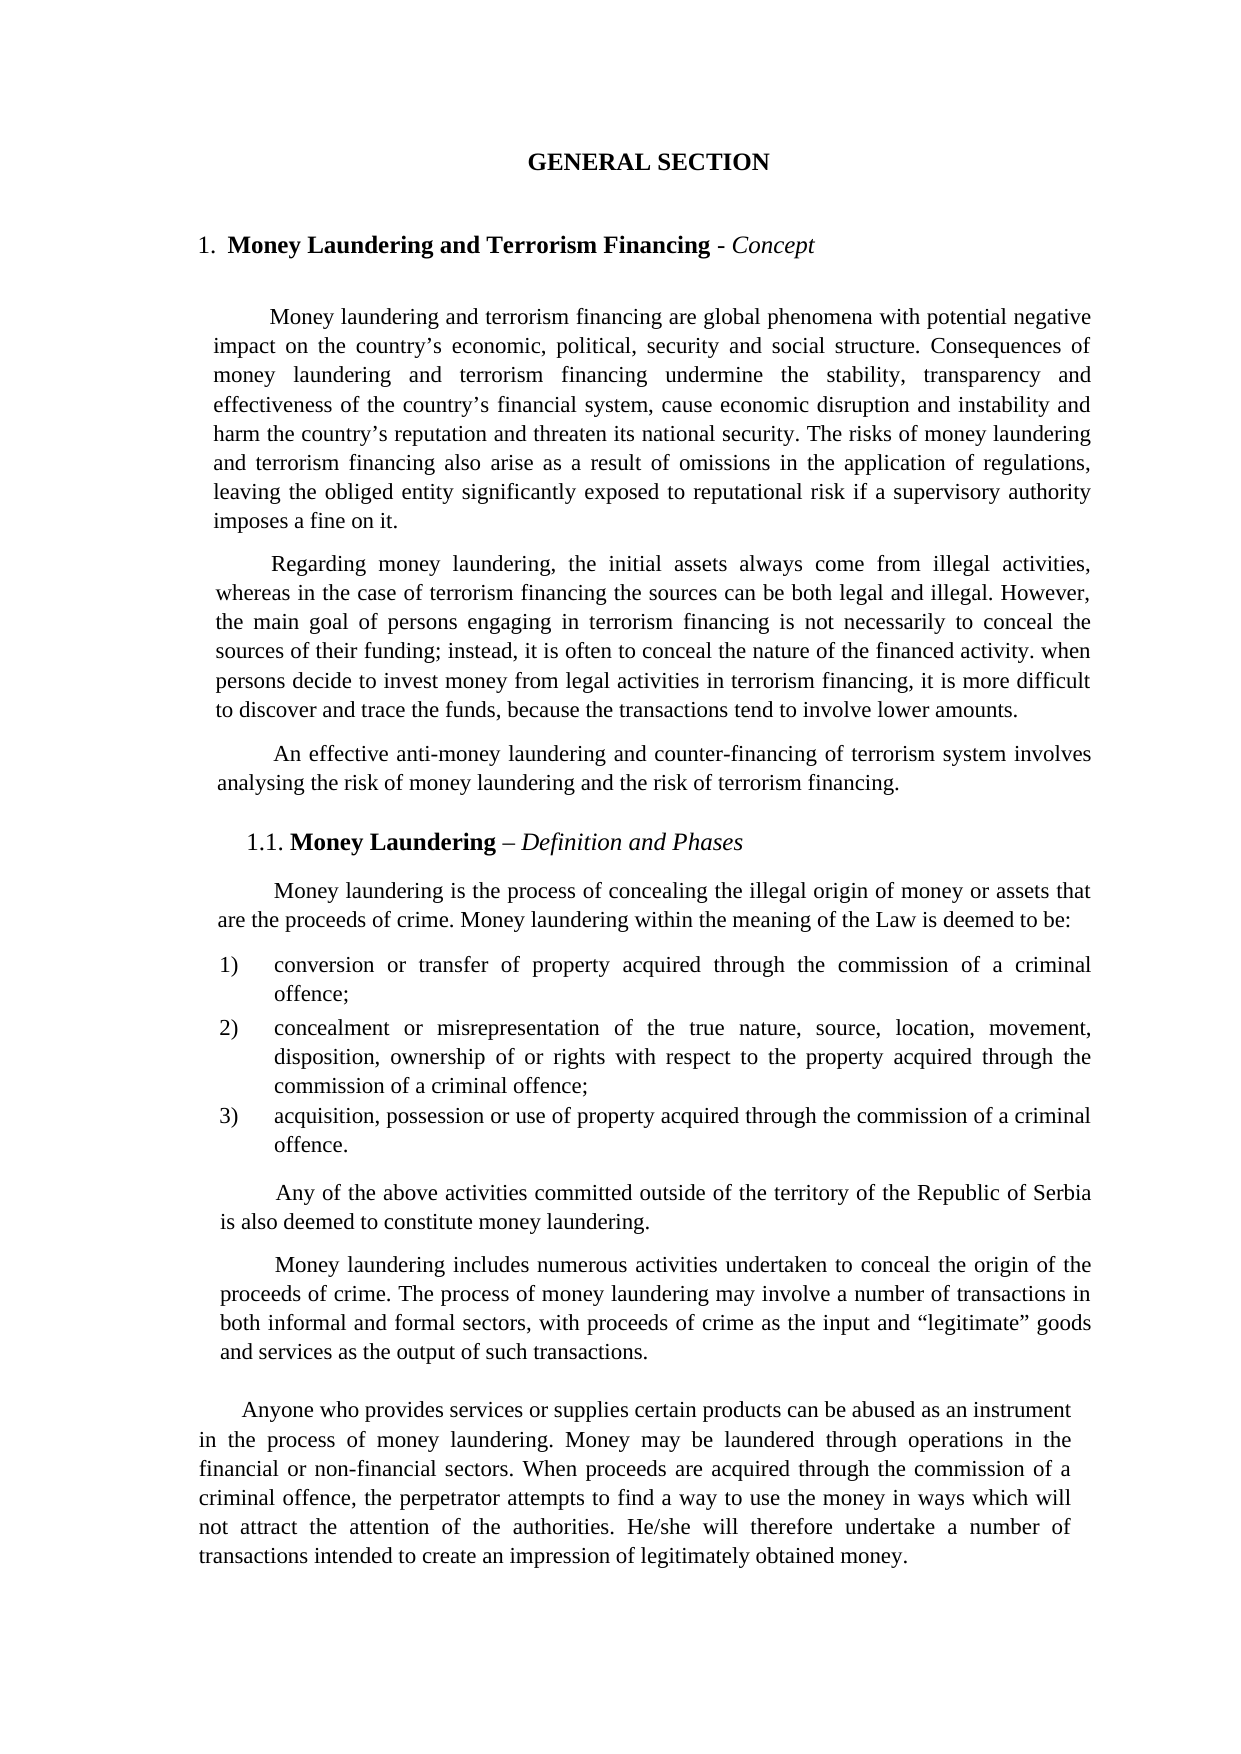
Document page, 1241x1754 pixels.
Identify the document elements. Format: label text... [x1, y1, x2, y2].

text Money laundering and terrorism financing are global phenomena with potential negative impact on the country’s economic, political, security and social structure. Consequences of money laundering and terrorism financing undermine the stability, transparency and effectiveness of the country’s financial system, cause economic disruption and instability and harm the country’s reputation and threaten its national security. The risks of money laundering and terrorism financing also arise as a result of omissions in the application of regulations, leaving the obliged entity significantly exposed to reputational risk if a supervisory authority imposes a fine on it. [213, 303, 1092, 534]
text GENERAL SECTION [203, 147, 1094, 176]
list acquisition, possession or use of property acquired through the commission of a criminal offence. [219, 1102, 1092, 1158]
text Regarding money laundering, the initial assets always come from illegal activities, whereas in the case of terrorism financing the sources can be both legal and illegal. However, the main goal of persons engaging in terrorism financing is not necessarily to conceal the sources of their funding; instead, it is often to conceal the nature of the financed activity. when persons decide to invest money from legal activities in terrorism financing, it is more difficult to discover and trace the funds, because the transactions tend to involve lower amounts. [215, 550, 1092, 722]
text Anyone who provides services or supplies certain products can be abused as an instrument in the process of money laundering. Money may be laundered through operations in the financial or non-financial sectors. When proceeds are acquired through the commission of a criminal offence, the perpetrator attempts to find a way to use the money in ways which will not attract the attention of the authorities. He/she will therefore undertake a number of transactions intended to create an impression of legitimately obtained money. [199, 1396, 1073, 1569]
text Money laundering includes numerous activities undertaken to conceal the origin of the proceeds of crime. The process of money laundering may involve a number of transactions in both informal and formal sectors, with proceeds of crime as the input and “legitimate” goods and services as the output of such transactions. [220, 1251, 1093, 1365]
text An effective anti-money laundering and counter-financing of terrorism system involves analysing the risk of money laundering and the risk of terrorism financing. [217, 740, 1092, 795]
subtitle 1. Money Laundering and Terrorism Financing - Concept [197, 231, 1087, 259]
list conversion or transfer of property acquired through the commission of a criminal offence; [219, 951, 1092, 1007]
subtitle 1.1. Money Laundering – Definition and Phases [246, 827, 1087, 855]
text Any of the above activities committed outside of the territory of the Republic of Serbia is also deemed to constitute money laundering. [220, 1178, 1092, 1234]
text Money laundering is the process of concealing the illegal origin of money or assets that are the proceeds of crime. Money laundering within the meaning of the Law is deemed to be: [217, 877, 1092, 933]
list concealment or misrepresentation of the true nature, source, location, movement, disposition, ownership of or rights with respect to the property acquired through the commission of a criminal offence; [219, 1014, 1092, 1099]
